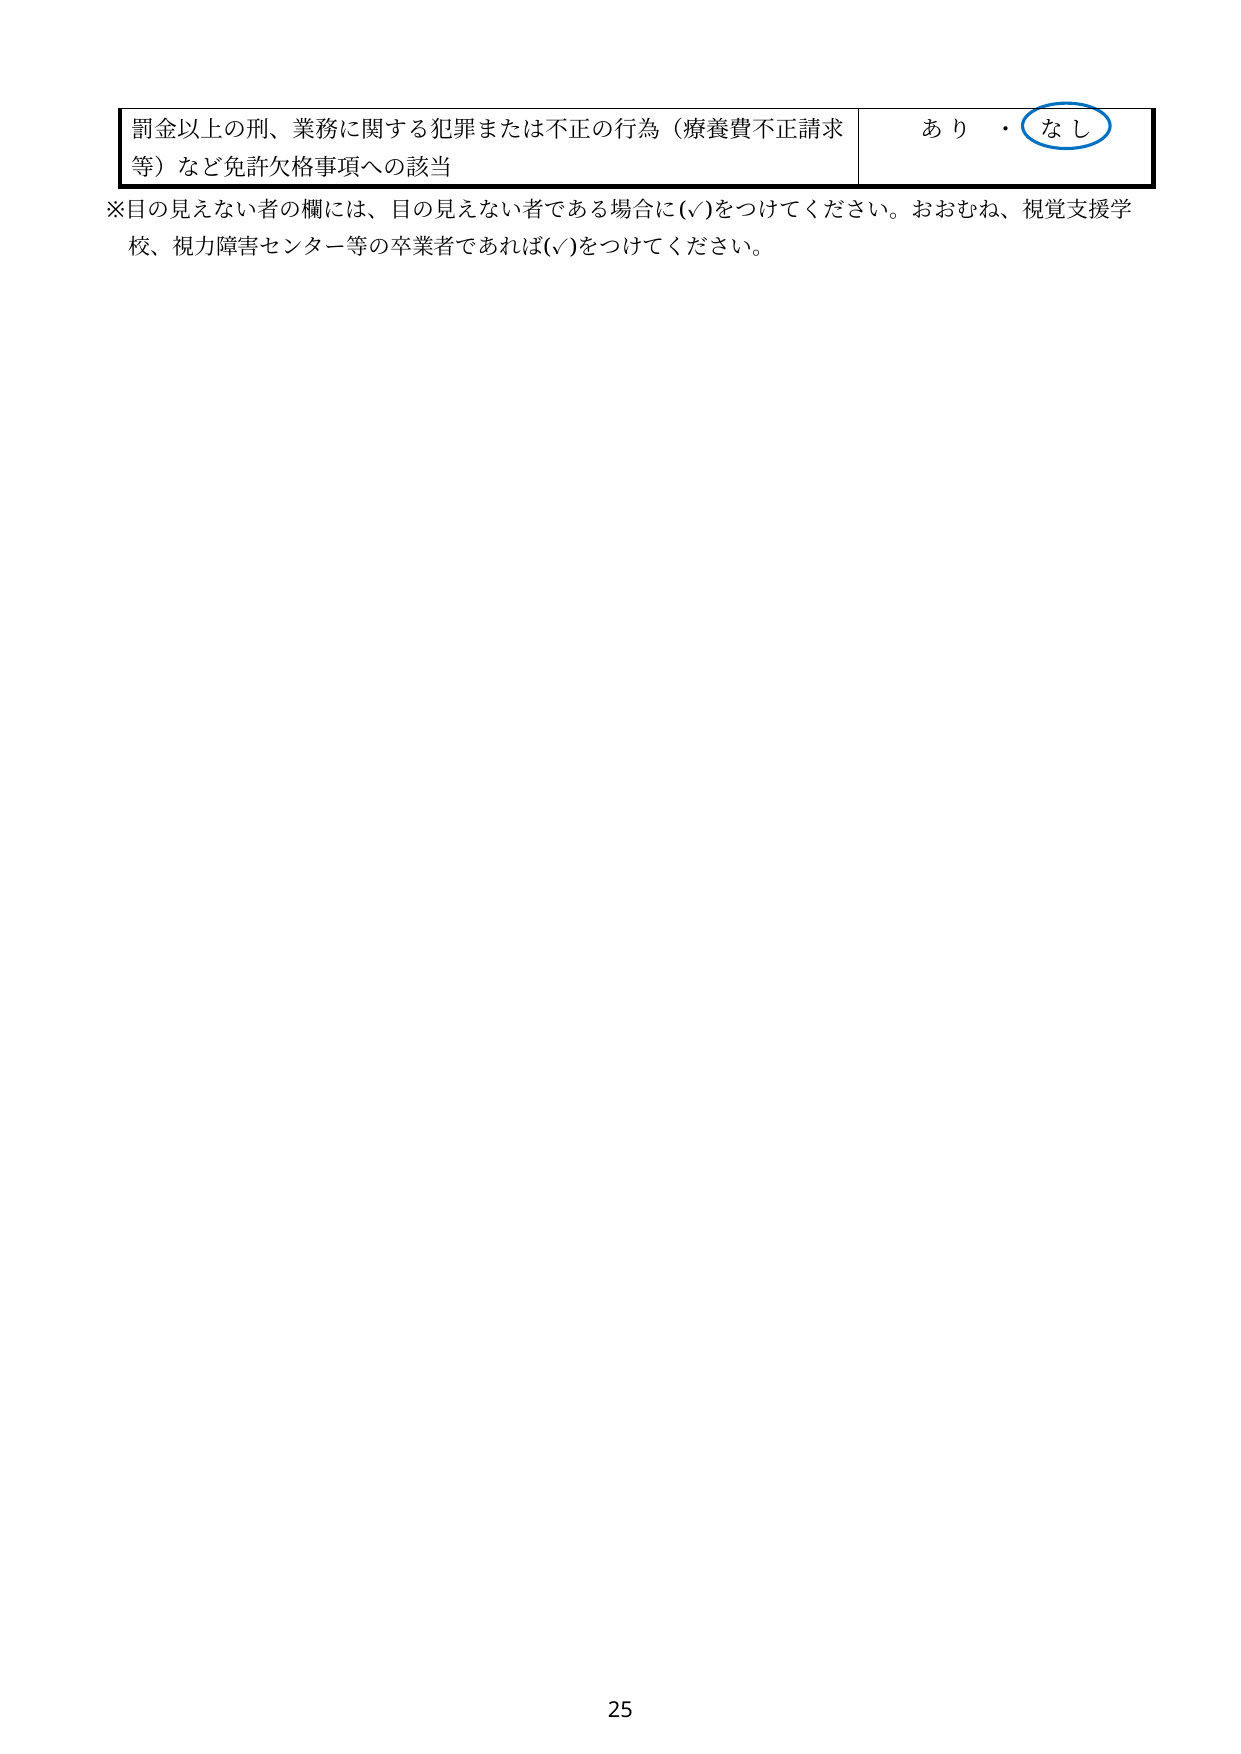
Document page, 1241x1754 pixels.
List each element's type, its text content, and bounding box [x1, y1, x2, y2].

table_cell あ り ・ な し [859, 109, 1151, 184]
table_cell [122, 109, 858, 184]
text ※目の見えない者の欄には、目の見えない者である場合に(✓)をつけてください。おおむね、視覚支援学校、視力障害センター等の卒業者であれば(✓)をつけてください。 [106, 189, 1134, 264]
